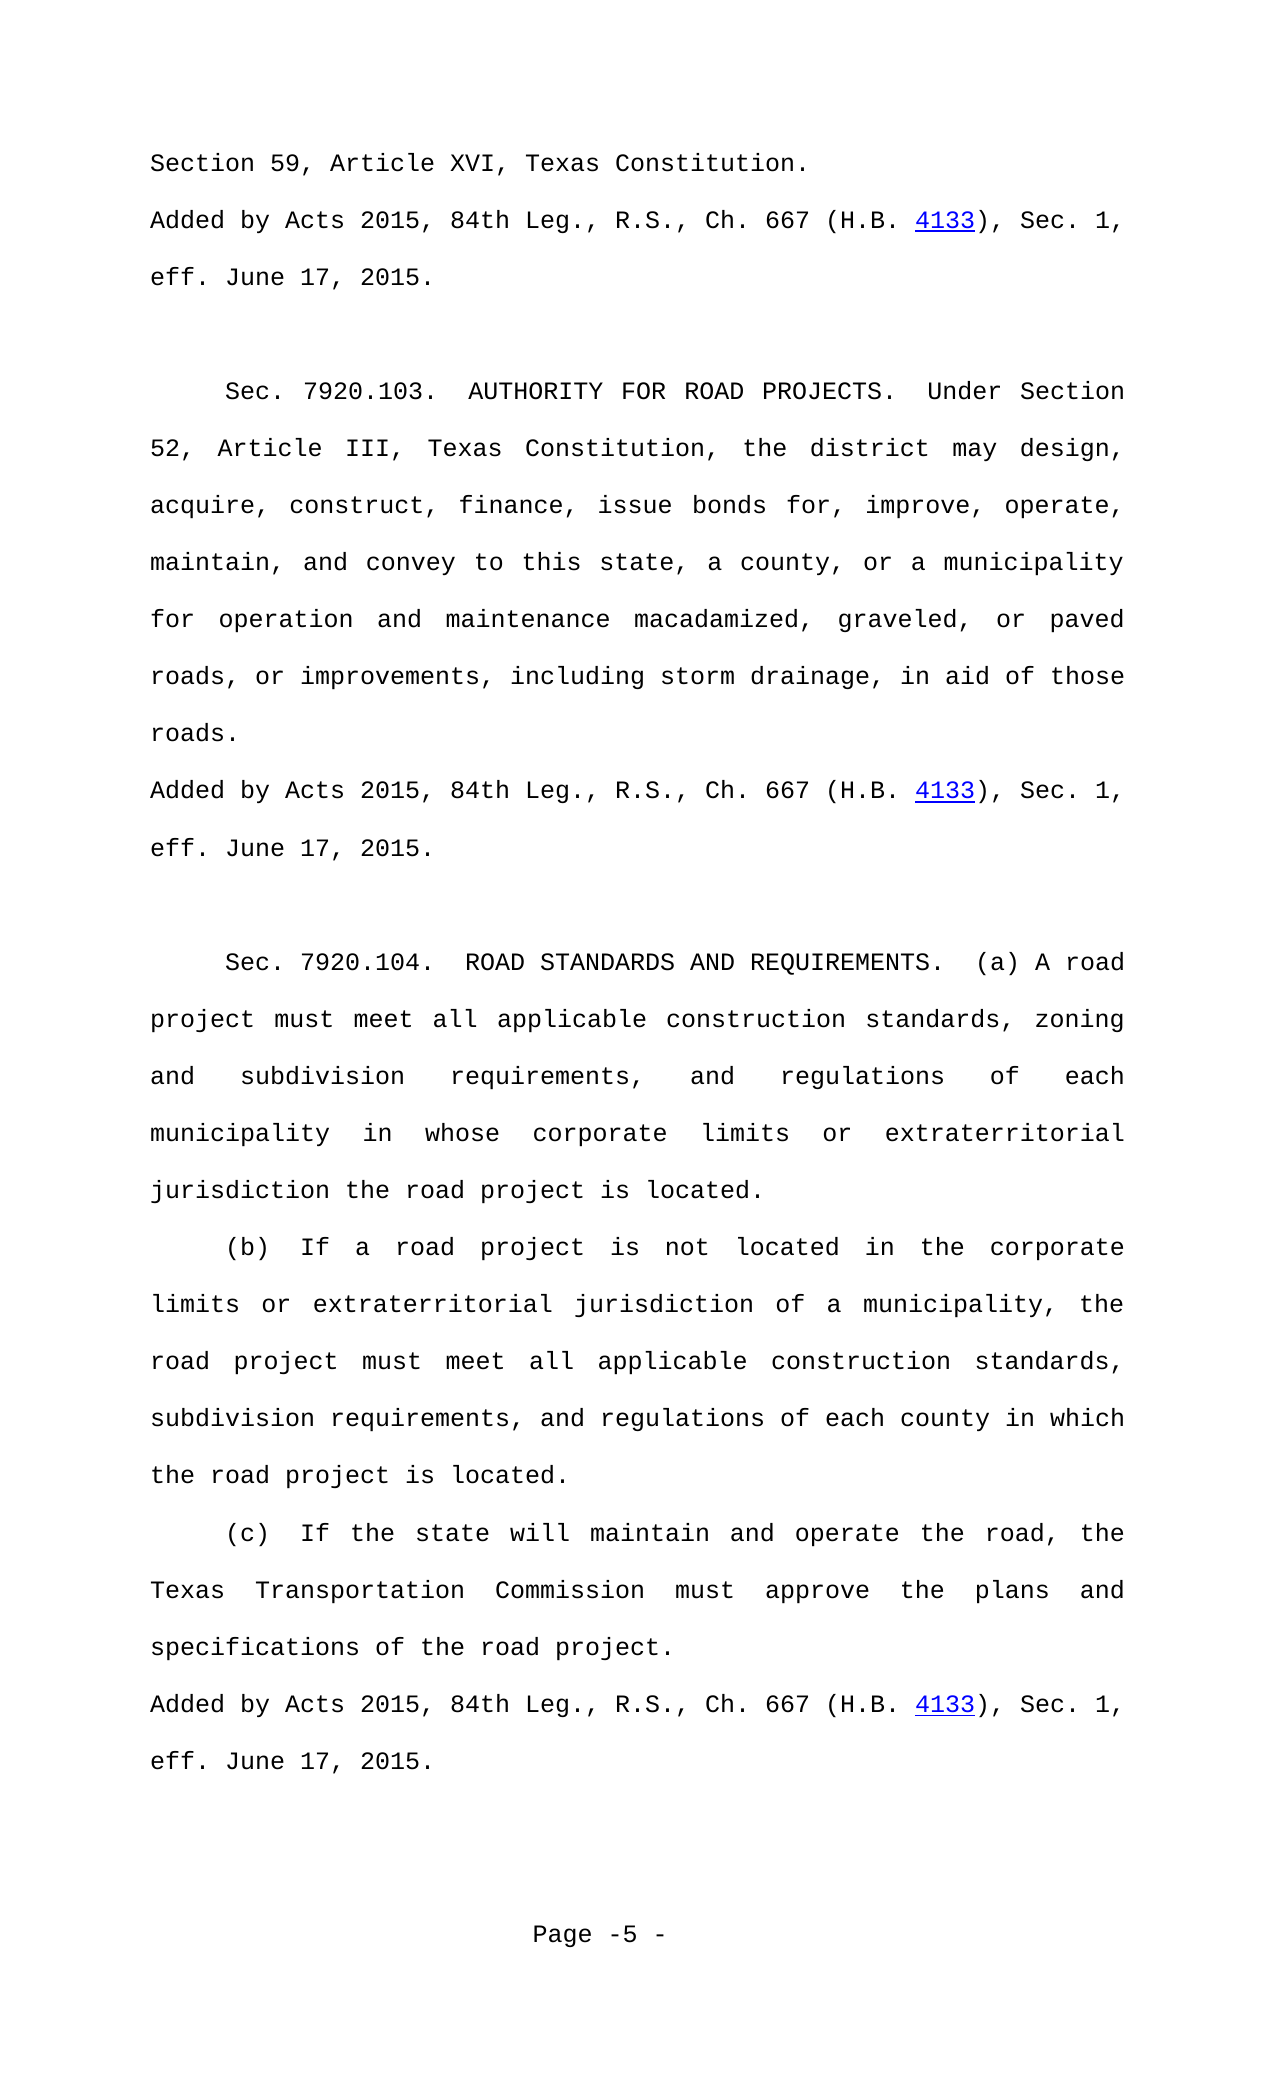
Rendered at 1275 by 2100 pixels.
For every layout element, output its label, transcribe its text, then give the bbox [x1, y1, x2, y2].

text Sec. 7920.103. AUTHORITY FOR ROAD PROJECTS. Under Section 52, Article III, Texas Constitution, the district may design, acquire, construct, finance, issue bonds for, improve, operate, maintain, and convey to this state, a county, or a municipality for operation and maintenance macadamized, graveled, or paved roads, or improvements, including storm drainage, in aid of those roads. [150, 378, 1125, 749]
text Added by Acts 2015, 84th Leg., R.S., Ch. 667 (H.B. 4133), Sec. 1, eff. June 17, 2015. [150, 207, 1125, 293]
text Added by Acts 2015, 84th Leg., R.S., Ch. 667 (H.B. 4133), Sec. 1, eff. June 17, 2015. [150, 778, 1125, 863]
text Added by Acts 2015, 84th Leg., R.S., Ch. 667 (H.B. 4133), Sec. 1, eff. June 17, 2015. [150, 1691, 1125, 1777]
text Sec. 7920.104. ROAD STANDARDS AND REQUIREMENTS. (a) A road project must meet all applicable construction standards, zoning and subdivision requirements, and regulations of each municipality in whose corporate limits or extraterritorial jurisdiction the road project is located. [150, 949, 1125, 1206]
text (b) If a road project is not located in the corporate limits or extraterritorial jurisdiction of a municipality, the road project must meet all applicable construction standards, subdivision requirements, and regulations of each county in which the road project is located. [150, 1234, 1125, 1491]
text (c) If the state will maintain and operate the road, the Texas Transportation Commission must approve the plans and specifications of the road project. [150, 1520, 1125, 1663]
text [150, 150, 1125, 178]
